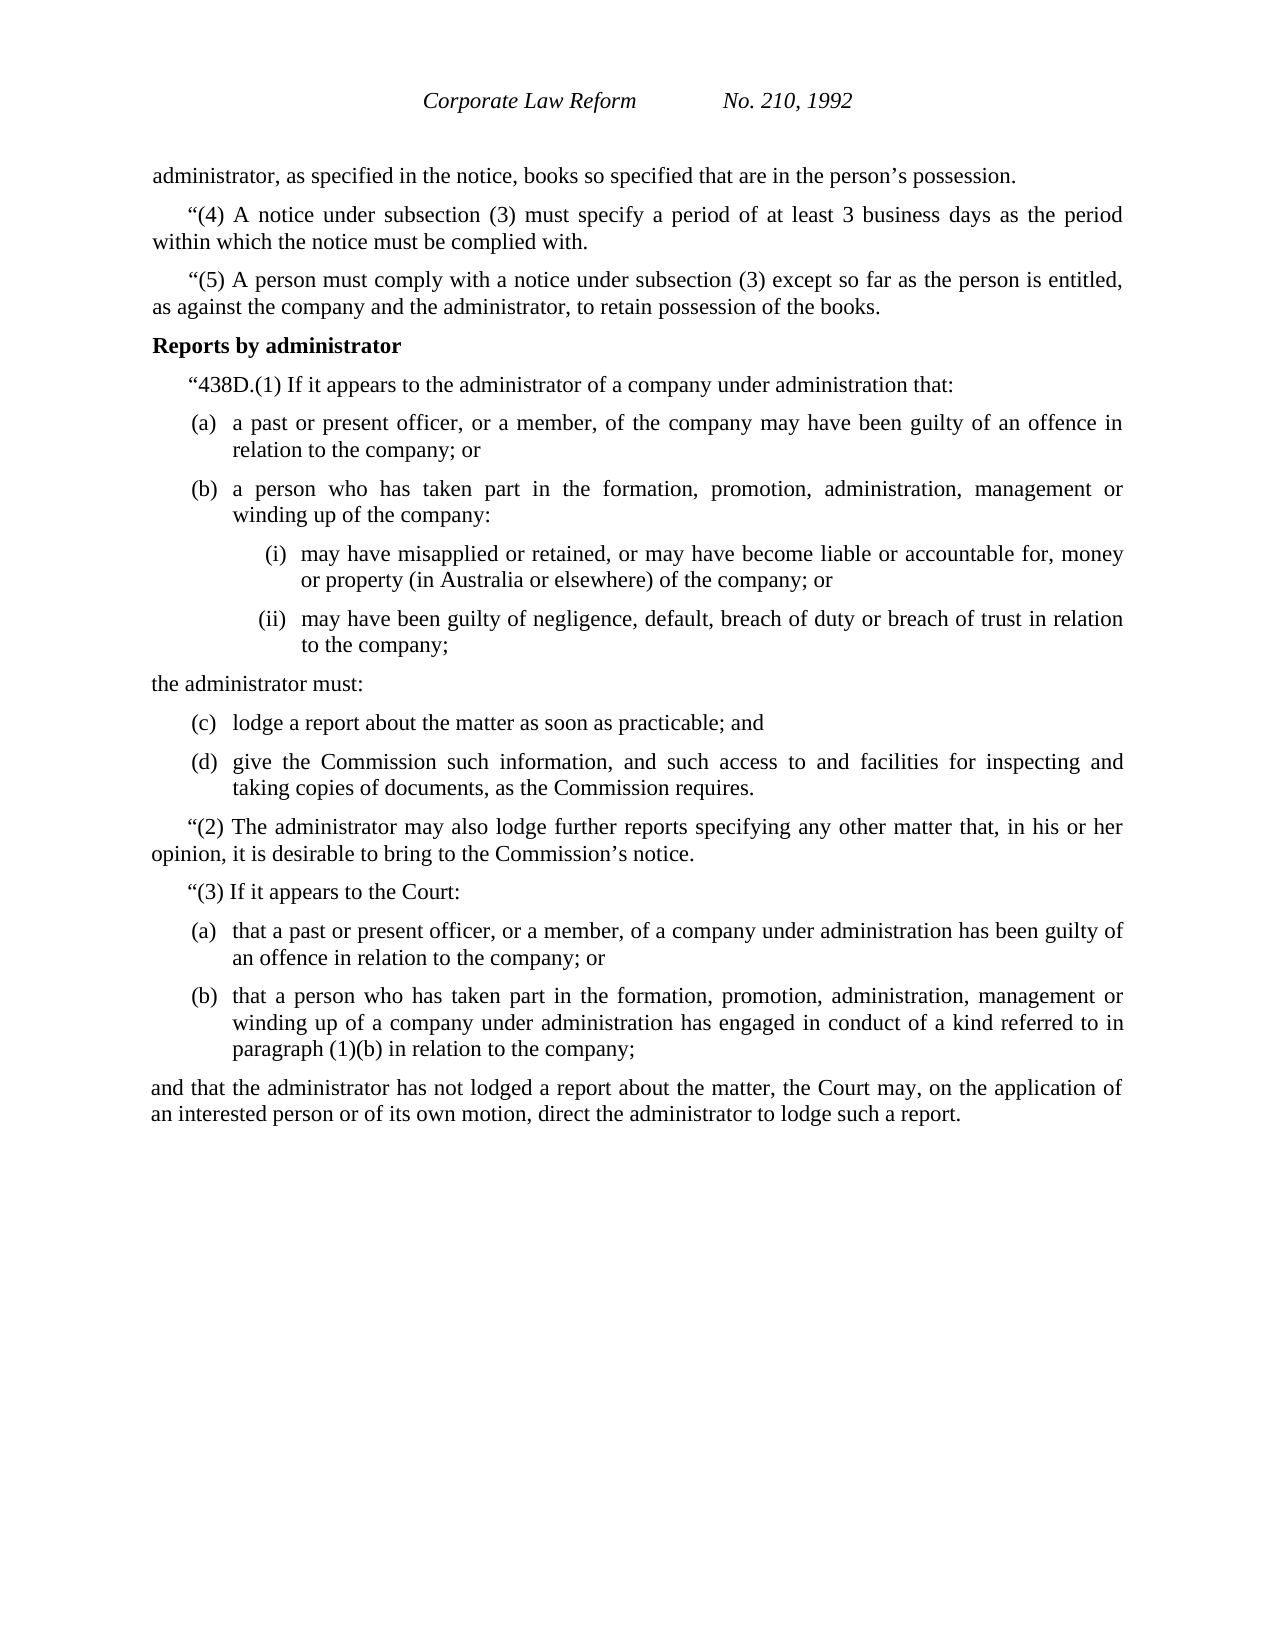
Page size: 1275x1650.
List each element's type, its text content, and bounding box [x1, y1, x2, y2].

list a past or present officer, or a member, of the company may have been guilty of an offence in relation to the company; or [191, 409, 1125, 462]
text (i) may have misapplied or retained, or may have become liable or accountable for, money or property (in Australia or elsewhere) of the company; or [265, 540, 1125, 593]
text Reports by administrator [152, 332, 1125, 358]
list lodge a report about the matter as soon as practicable; and [191, 709, 1125, 736]
list that a person who has taken part in the formation, promotion, administration, management or winding up of a company under administration has engaged in conduct of a kind referred to in paragraph (1)(b) in relation to the company; [191, 982, 1125, 1062]
text (ii) may have been guilty of negligence, default, breach of duty or breach of trust in relation to the company; [258, 605, 1125, 658]
text “(2) The administrator may also lodge further reports specifying any other matter that, in his or her opinion, it is desirable to bring to the Commission’s notice. [151, 813, 1125, 866]
text and that the administrator has not lodged a report about the matter, the Court may, on the application of an interested person or of its own motion, direct the administrator to lodge such a report. [151, 1074, 1125, 1127]
text “(3) If it appears to the Court: [187, 878, 1125, 905]
text “(5) A person must comply with a notice under subsection (3) except so far as the person is entitled, as against the company and the administrator, to retain possession of the books. [152, 267, 1125, 319]
text administrator, as specified in the notice, books so specified that are in the person’s possession. [152, 162, 1125, 189]
text “438D.(1) If it appears to the administrator of a company under administration that: [151, 371, 1125, 397]
list a person who has taken part in the formation, promotion, administration, management or winding up of the company: [191, 475, 1125, 527]
list give the Commission such information, and such access to and facilities for inspecting and taking copies of documents, as the Commission requires. [191, 748, 1125, 801]
text the administrator must: [151, 670, 1125, 697]
text “(4) A notice under subsection (3) must specify a period of at least 3 business days as the period within which the notice must be complied with. [152, 201, 1125, 254]
list that a past or present officer, or a member, of a company under administration has been guilty of an offence in relation to the company; or [191, 917, 1125, 970]
